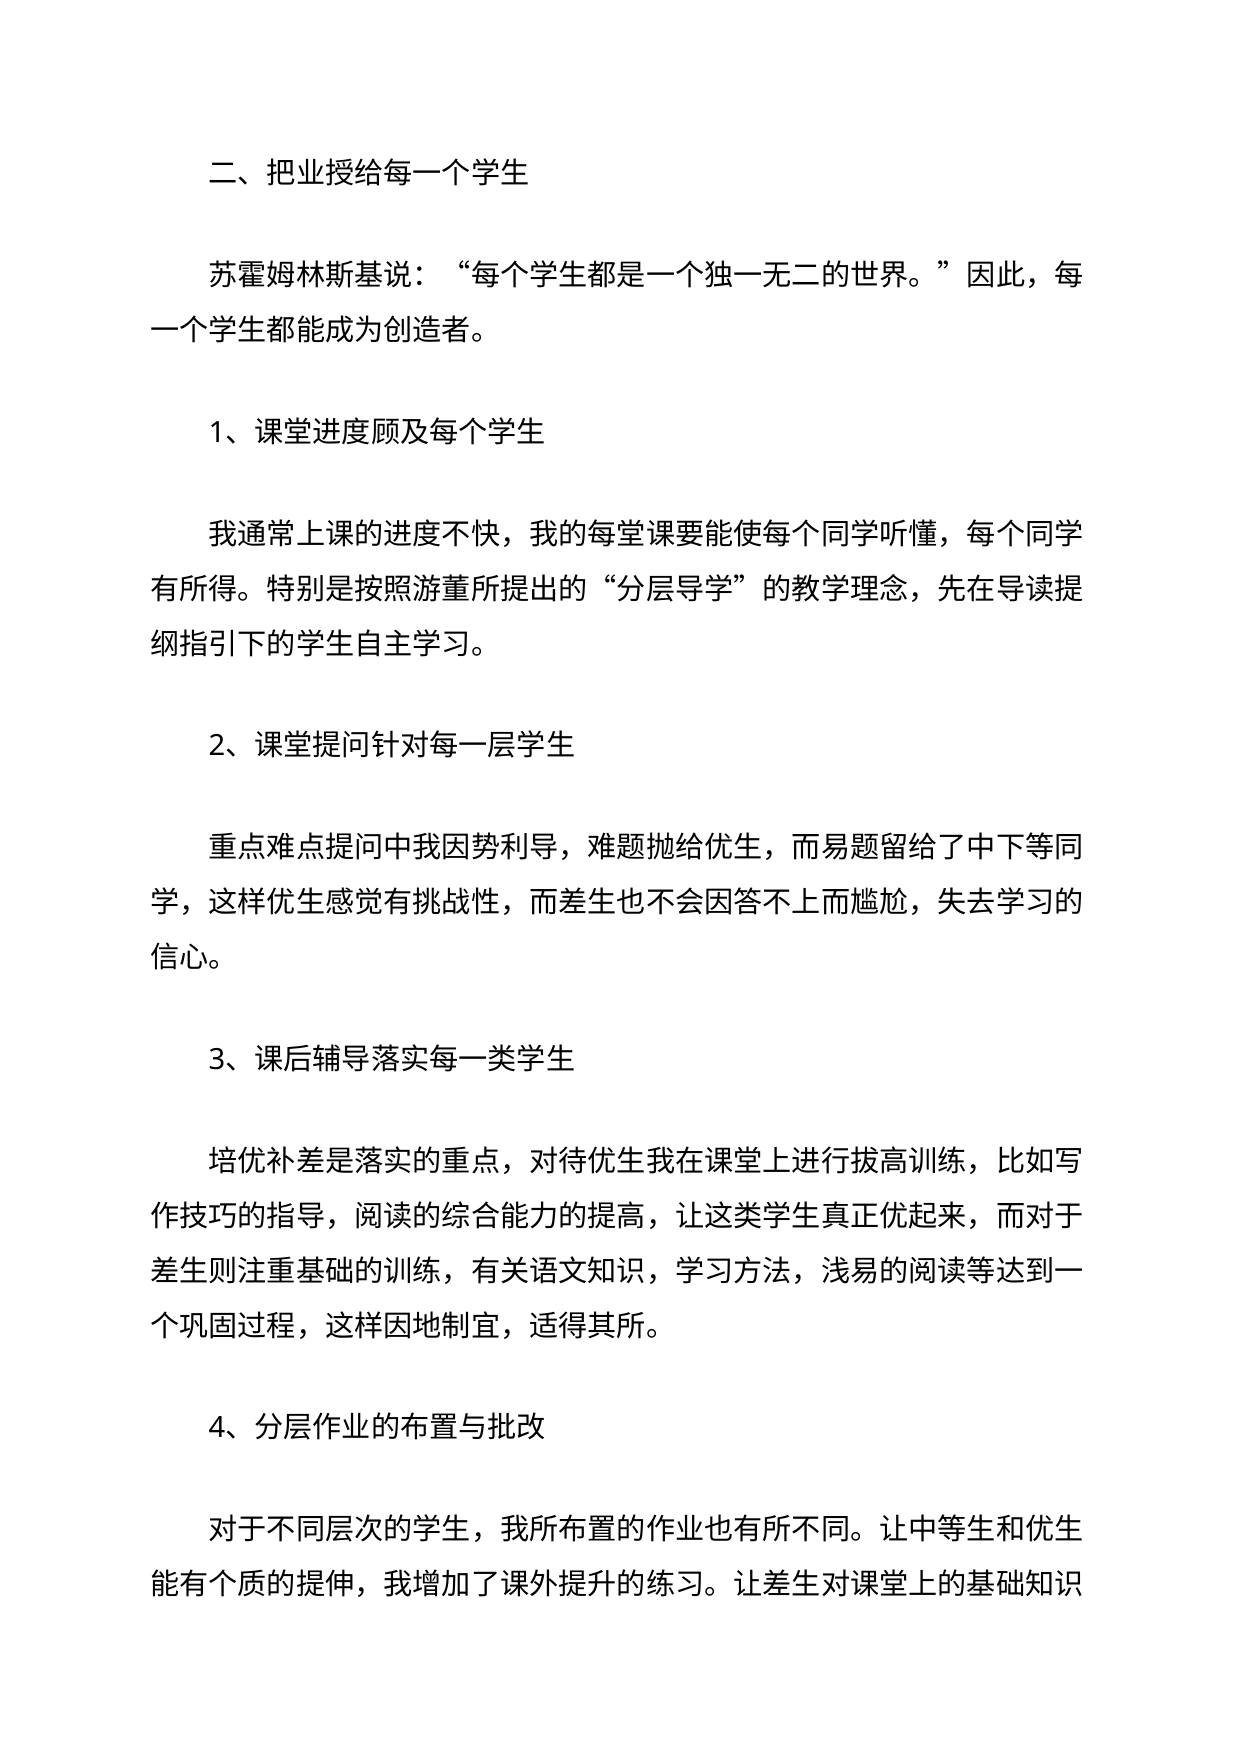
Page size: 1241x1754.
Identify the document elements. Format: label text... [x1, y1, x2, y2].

text 3、课后辅导落实每一类学生 [150, 1036, 1090, 1078]
text 重点难点提问中我因势利导，难题抛给优生，而易题留给了中下等同学，这样优生感觉有挑战性，而差生也不会因答不上而尴尬，失去学习的信心。 [150, 824, 1090, 976]
text 苏霍姆林斯基说：“每个学生都是一个独一无二的世界。”因此，每一个学生都能成为创造者。 [150, 252, 1090, 349]
text 2、课堂提问针对每一层学生 [150, 722, 1090, 764]
text 二、把业授给每一个学生 [150, 150, 1090, 192]
text 我通常上课的进度不快，我的每堂课要能使每个同学听懂，每个同学有所得。特别是按照游董所提出的“分层导学”的教学理念，先在导读提纲指引下的学生自主学习。 [150, 510, 1090, 662]
text 培优补差是落实的重点，对待优生我在课堂上进行拔高训练，比如写作技巧的指导，阅读的综合能力的提高，让这类学生真正优起来，而对于差生则注重基础的训练，有关语文知识，学习方法，浅易的阅读等达到一个巩固过程，这样因地制宜，适得其所。 [150, 1137, 1090, 1344]
text 1、课堂进度顾及每个学生 [150, 408, 1090, 451]
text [150, 1506, 1090, 1603]
text 4、分层作业的布置与批改 [150, 1404, 1090, 1446]
